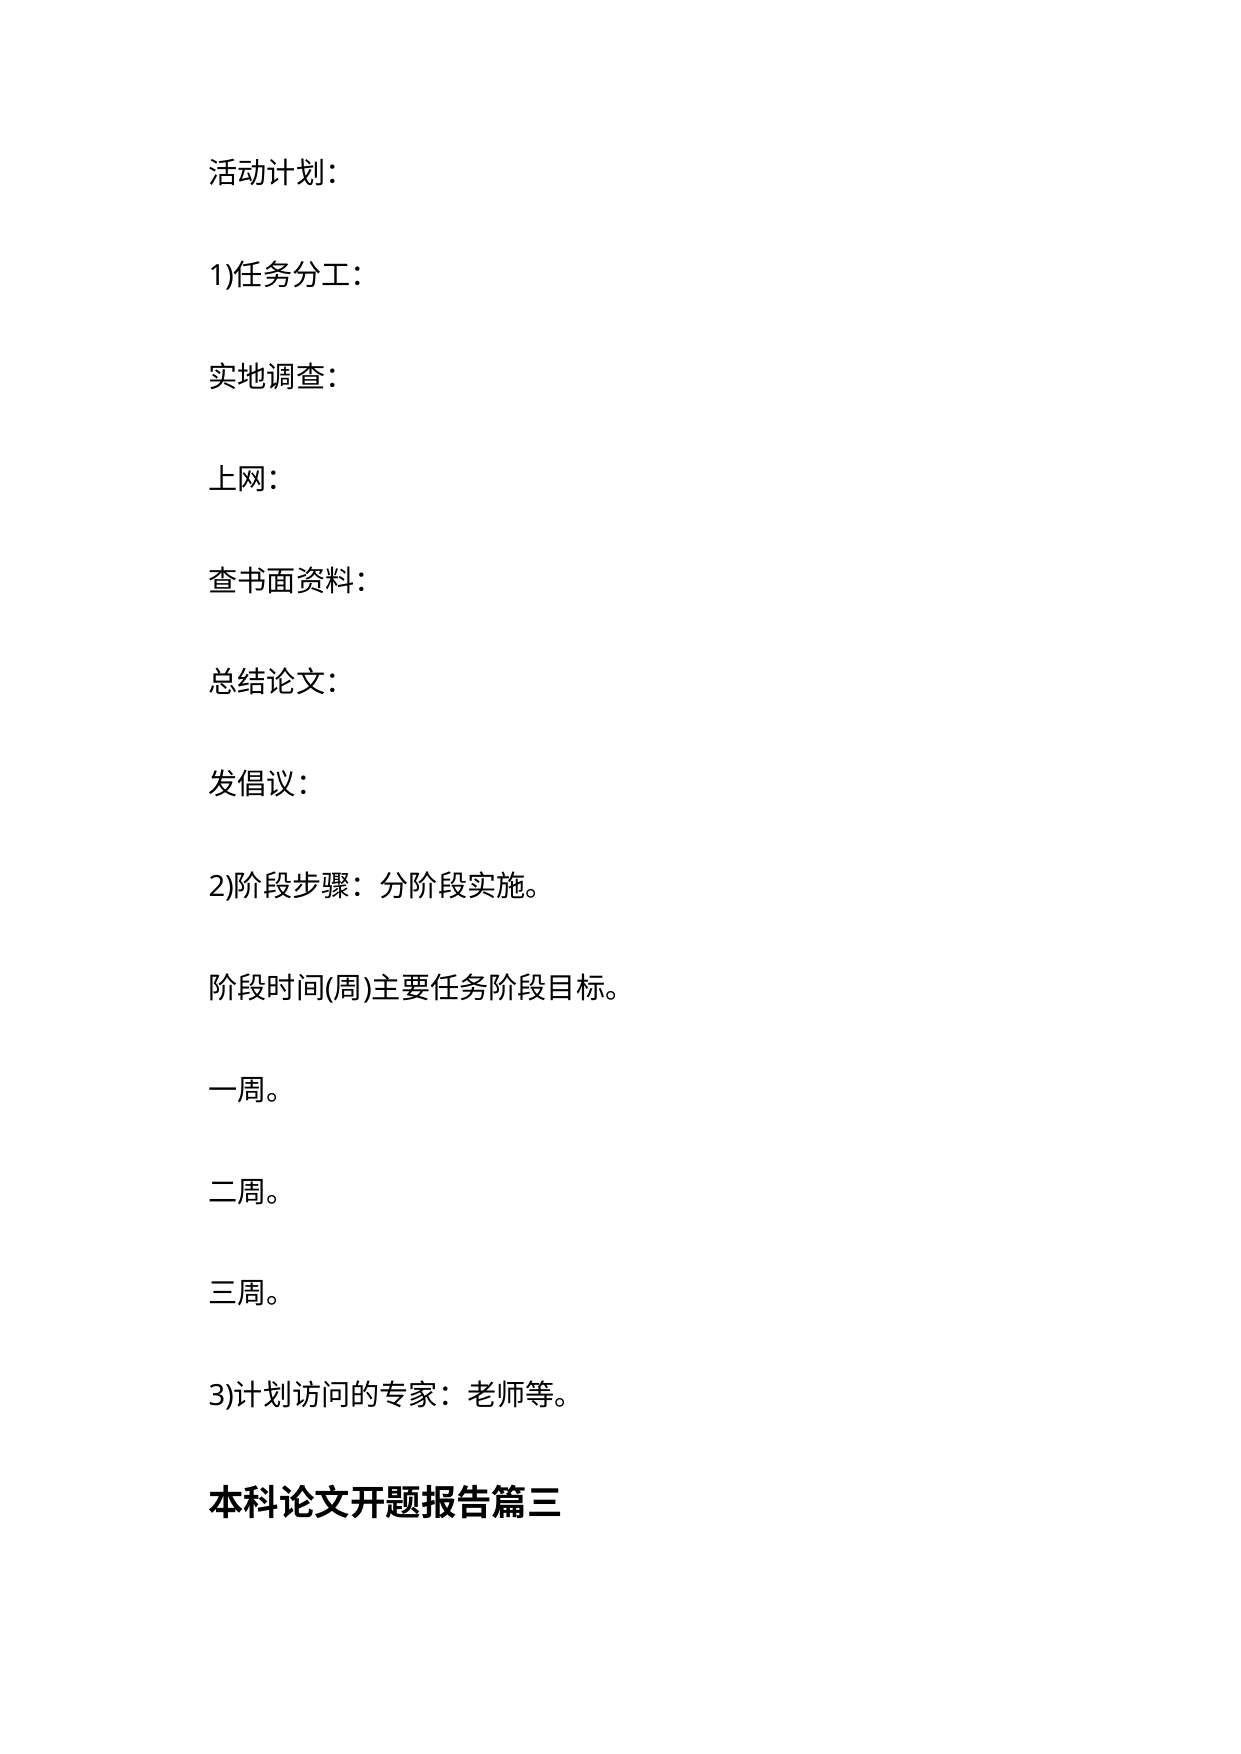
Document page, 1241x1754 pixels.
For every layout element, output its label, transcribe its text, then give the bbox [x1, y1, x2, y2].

text 查书面资料： [150, 557, 1090, 599]
text 活动计划： [150, 150, 1090, 192]
text 一周。 [150, 1067, 1090, 1109]
text 实地调查： [150, 354, 1090, 396]
text 3)计划访问的专家：老师等。 [150, 1372, 1090, 1414]
text 阶段时间(周)主要任务阶段目标。 [150, 964, 1090, 1007]
text 1)任务分工： [150, 252, 1090, 294]
text 二周。 [150, 1168, 1090, 1211]
text 三周。 [150, 1270, 1090, 1312]
text 发倡议： [150, 761, 1090, 803]
text 总结论文： [150, 659, 1090, 701]
text 本科论文开题报告篇三 [150, 1474, 1090, 1525]
text 2)阶段步骤：分阶段实施。 [150, 863, 1090, 905]
text 上网： [150, 456, 1090, 498]
